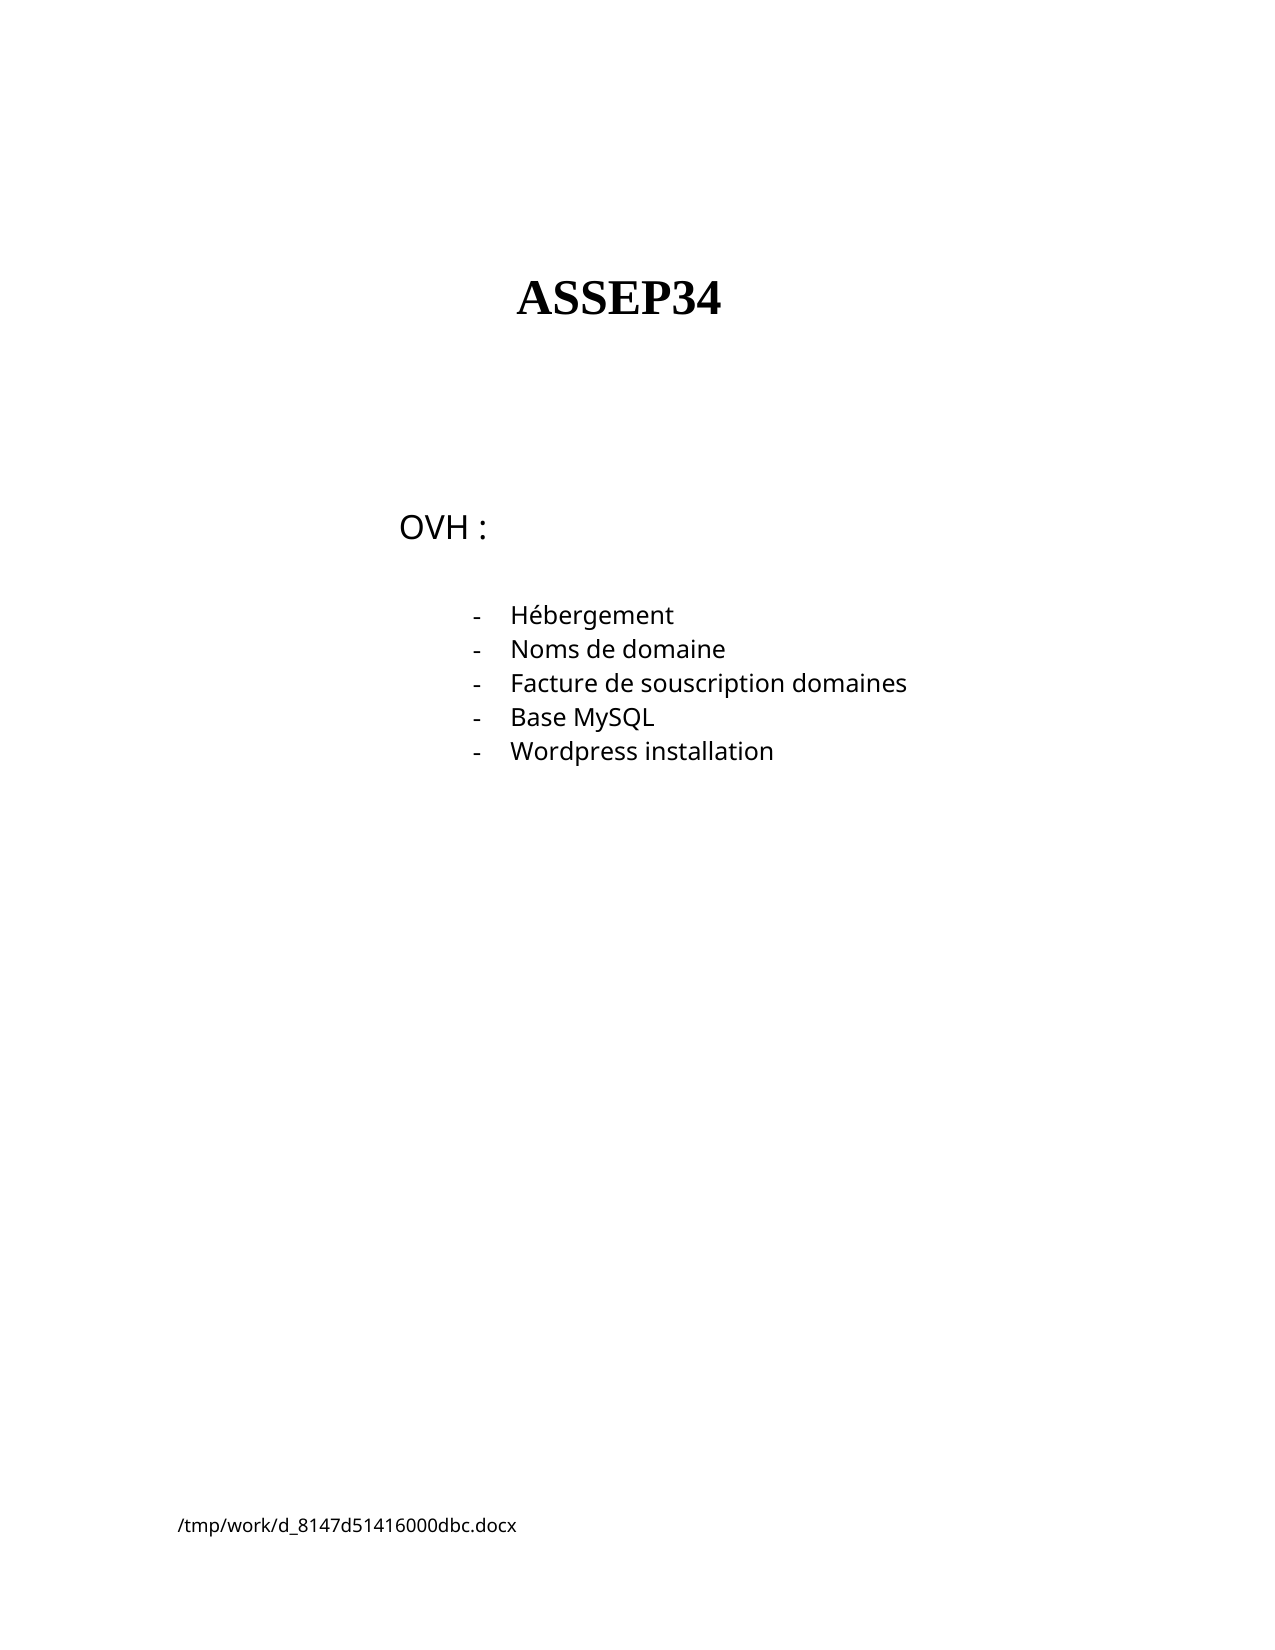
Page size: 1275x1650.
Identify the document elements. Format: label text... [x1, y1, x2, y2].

list Noms de domaine [473, 631, 1098, 666]
list Base MySQL [473, 699, 1098, 734]
subtitle ASSEP34 [177, 268, 1098, 325]
list Wordpress installation [473, 734, 1098, 768]
subtitle OVH : [326, 504, 1098, 549]
list Hébergement [473, 597, 1098, 631]
list Facture de souscription domaines [473, 666, 1098, 699]
